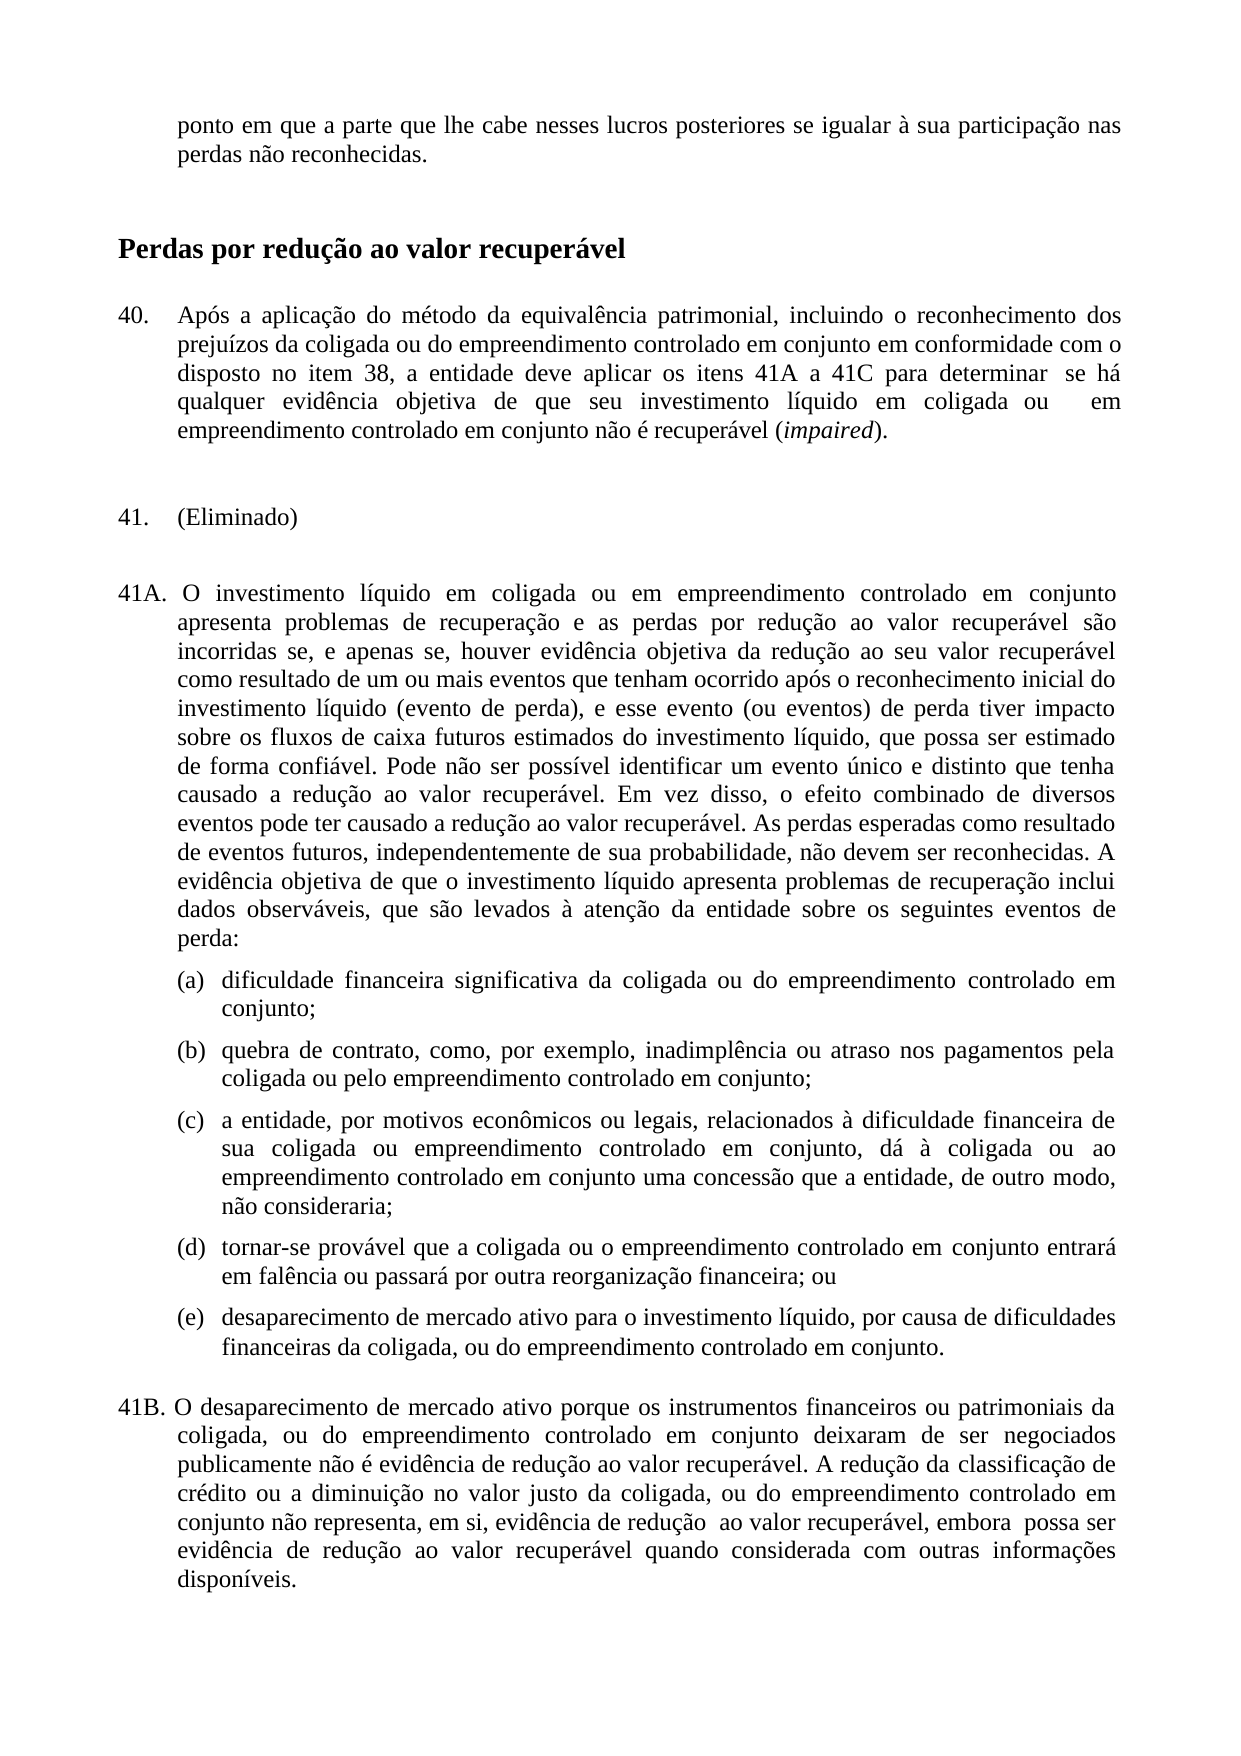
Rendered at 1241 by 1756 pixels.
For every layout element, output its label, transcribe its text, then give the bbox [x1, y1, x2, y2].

list dificuldade financeira significativa da coligada ou do empreendimento controlado em conjunto; [177, 965, 1116, 1022]
subtitle Perdas por redução ao valor recuperável [118, 231, 1134, 264]
text 41B. O desaparecimento de mercado ativo porque os instrumentos financeiros ou patrimoniais da coligada, ou do empreendimento controlado em conjunto deixaram de ser negociados publicamente não é evidência de redução ao valor recuperável. A redução da classificação de crédito ou a diminuição no valor justo da coligada, ou do empreendimento controlado em conjunto não representa, em si, evidência de redução ao valor recuperável, embora possa ser evidência de redução ao valor recuperável quando considerada com outras informações disponíveis. [118, 1392, 1116, 1593]
list tornar-se provável que a coligada ou o empreendimento controlado em conjunto entrará em falência ou passará por outra reorganização financeira; ou [177, 1232, 1116, 1290]
list Após a aplicação do método da equivalência patrimonial, incluindo o reconhecimento dos prejuízos da coligada ou do empreendimento controlado em conjunto em conformidade com o disposto no item 38, a entidade deve aplicar os itens 41A a 41C para determinar se há qualquer evidência objetiva de que seu investimento líquido em coligada ou em empreendimento controlado em conjunto não é recuperável (impaired). [118, 300, 1121, 444]
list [118, 110, 1122, 168]
list desaparecimento de mercado ativo para o investimento líquido, por causa de dificuldades financeiras da coligada, ou do empreendimento controlado em conjunto. [177, 1302, 1116, 1361]
text 41A. O investimento líquido em coligada ou em empreendimento controlado em conjunto apresenta problemas de recuperação e as perdas por redução ao valor recuperável são incorridas se, e apenas se, houver evidência objetiva da redução ao seu valor recuperável como resultado de um ou mais eventos que tenham ocorrido após o reconhecimento inicial do investimento líquido (evento de perda), e esse evento (ou eventos) de perda tiver impacto sobre os fluxos de caixa futuros estimados do investimento líquido, que possa ser estimado de forma confiável. Pode não ser possível identificar um evento único e distinto que tenha causado a redução ao valor recuperável. Em vez disso, o efeito combinado de diversos eventos pode ter causado a redução ao valor recuperável. As perdas esperadas como resultado de eventos futuros, independentemente de sua probabilidade, não devem ser reconhecidas. A evidência objetiva de que o investimento líquido apresenta problemas de recuperação inclui dados observáveis, que são levados à atenção da entidade sobre os seguintes eventos de perda: [118, 578, 1116, 952]
list (Eliminado) [118, 502, 1122, 531]
list quebra de contrato, como, por exemplo, inadimplência ou atraso nos pagamentos pela coligada ou pelo empreendimento controlado em conjunto; [177, 1035, 1116, 1092]
list a entidade, por motivos econômicos ou legais, relacionados à dificuldade financeira de sua coligada ou empreendimento controlado em conjunto, dá à coligada ou ao empreendimento controlado em conjunto uma concessão que a entidade, de outro modo, não consideraria; [177, 1105, 1116, 1220]
